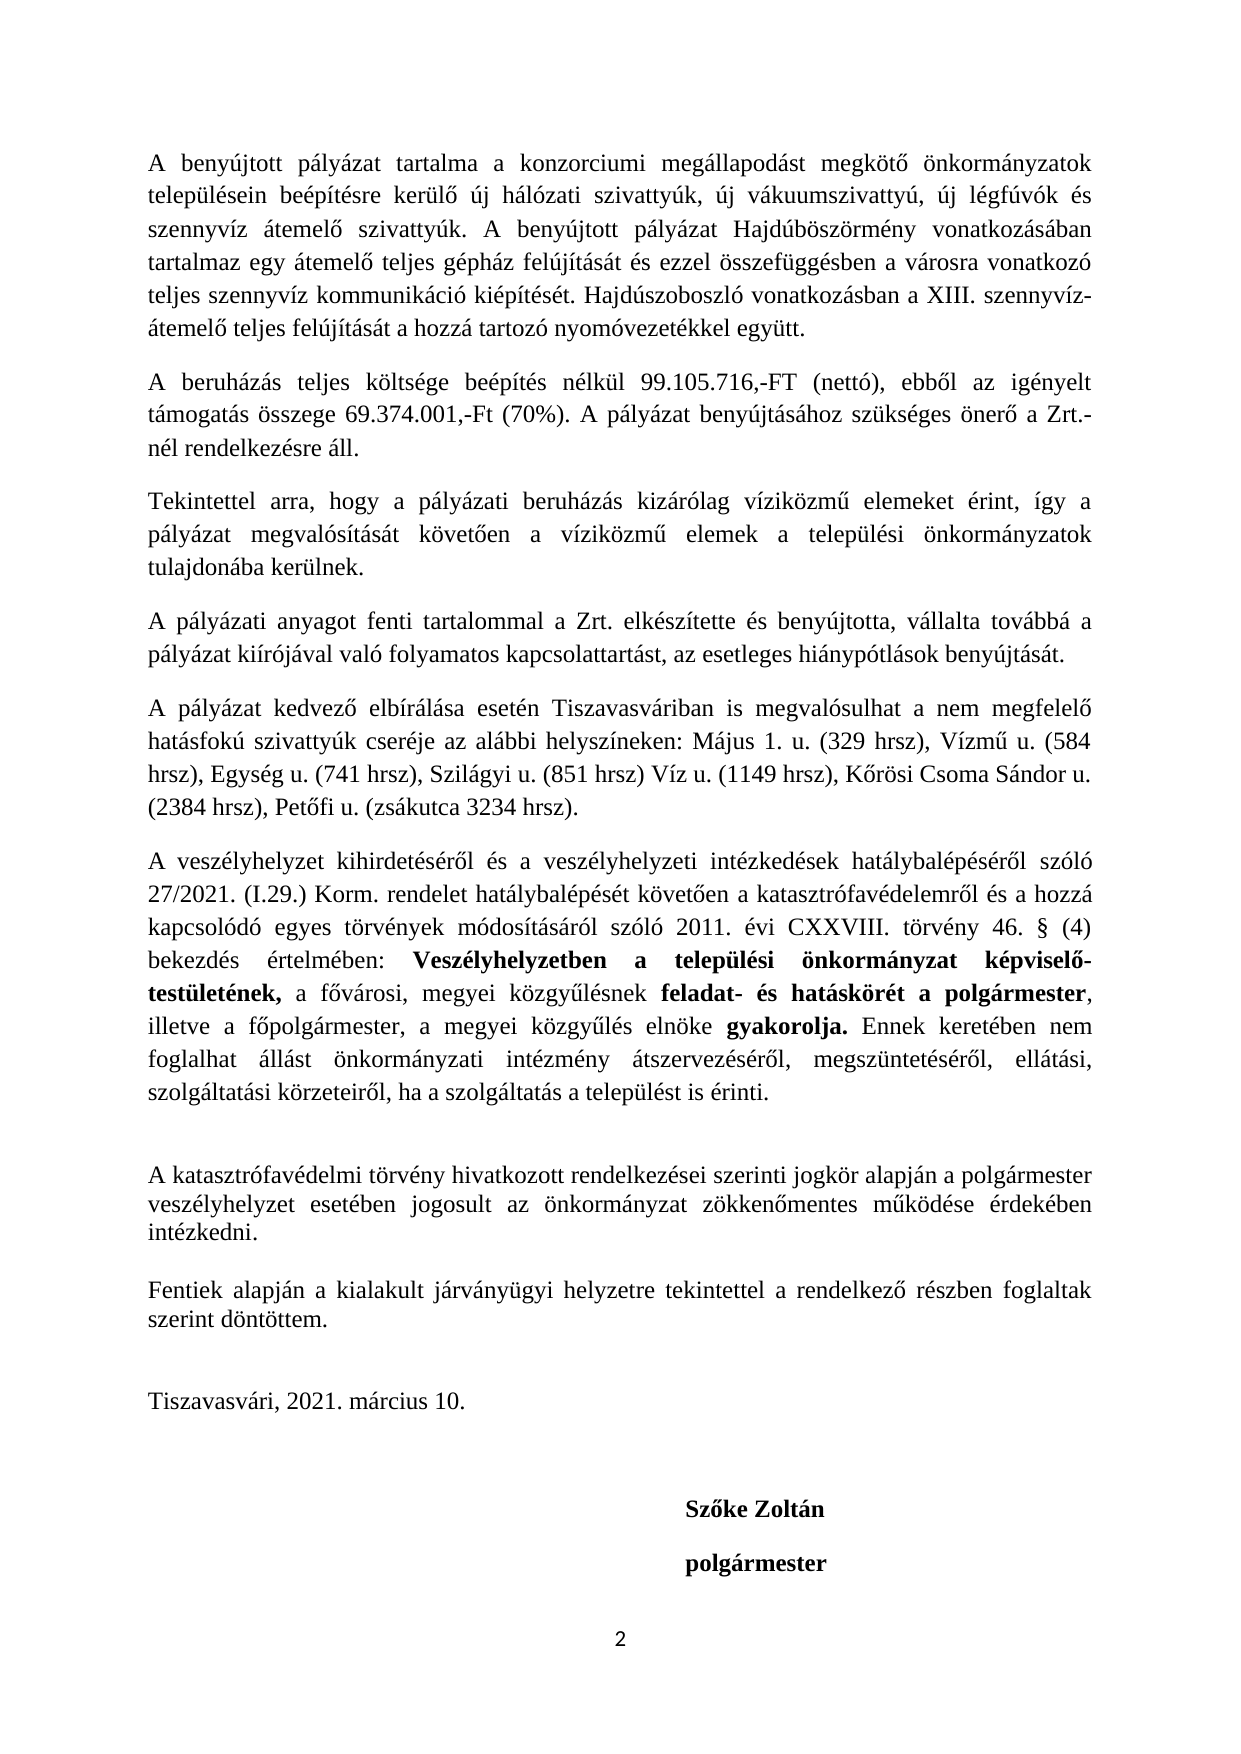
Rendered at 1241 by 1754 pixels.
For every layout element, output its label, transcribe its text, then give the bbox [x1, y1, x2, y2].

text Szőke Zoltán [148, 1494, 1093, 1523]
text A pályázat kedvező elbírálása esetén Tiszavasváriban is megvalósulhat a nem megfelelő hatásfokú szivattyúk cseréje az alábbi helyszíneken: Május 1. u. (329 hrsz), Vízmű u. (584 hrsz), Egység u. (741 hrsz), Szilágyi u. (851 hrsz) Víz u. (1149 hrsz), Kőrösi Csoma Sándor u. (2384 hrsz), Petőfi u. (zsákutca 3234 hrsz). [148, 693, 1093, 821]
text A benyújtott pályázat tartalma a konzorciumi megállapodást megkötő önkormányzatok településein beépítésre kerülő új hálózati szivattyúk, új vákuumszivattyú, új légfúvók és szennyvíz átemelő szivattyúk. A benyújtott pályázat Hajdúböszörmény vonatkozásában tartalmaz egy átemelő teljes gépház felújítását és ezzel összefüggésben a városra vonatkozó teljes szennyvíz kommunikáció kiépítését. Hajdúszoboszló vonatkozásban a XIII. szennyvíz-átemelő teljes felújítását a hozzá tartozó nyomóvezetékkel együtt. [148, 148, 1093, 341]
text A beruházás teljes költsége beépítés nélkül 99.105.716,-FT (nettó), ebből az igényelt támogatás összege 69.374.001,-Ft (70%). A pályázat benyújtásához szükséges önerő a Zrt.-nél rendelkezésre áll. [148, 367, 1093, 461]
text polgármester [148, 1548, 1093, 1577]
text Tiszavasvári, 2021. március 10. [148, 1386, 1093, 1415]
text A pályázati anyagot fenti tartalommal a Zrt. elkészítette és benyújtotta, vállalta továbbá a pályázat kiírójával való folyamatos kapcsolattartást, az esetleges hiánypótlások benyújtását. [148, 606, 1093, 668]
text A veszélyhelyzet kihirdetéséről és a veszélyhelyzeti intézkedések hatálybalépéséről szóló 27/2021. (I.29.) Korm. rendelet hatálybalépését követően a katasztrófavédelemről és a hozzá kapcsolódó egyes törvények módosításáról szóló 2011. évi CXXVIII. törvény 46. § (4) bekezdés értelmében: Veszélyhelyzetben a települési önkormányzat képviselő-testületének, a fővárosi, megyei közgyűlésnek feladat- és hatáskörét a polgármester, illetve a főpolgármester, a megyei közgyűlés elnöke gyakorolja. Ennek keretében nem foglalhat állást önkormányzati intézmény átszervezéséről, megszüntetéséről, ellátási, szolgáltatási körzeteiről, ha a szolgáltatás a települést is érinti. [148, 846, 1093, 1106]
text Fentiek alapján a kialakult járványügyi helyzetre tekintettel a rendelkező részben foglaltak szerint döntöttem. [148, 1275, 1093, 1332]
text Tekintettel arra, hogy a pályázati beruházás kizárólag víziközmű elemeket érint, így a pályázat megvalósítását követően a víziközmű elemek a települési önkormányzatok tulajdonába kerülnek. [148, 486, 1093, 581]
text A katasztrófavédelmi törvény hivatkozott rendelkezései szerinti jogkör alapján a polgármester veszélyhelyzet esetében jogosult az önkormányzat zökkenőmentes működése érdekében intézkedni. [148, 1160, 1093, 1246]
